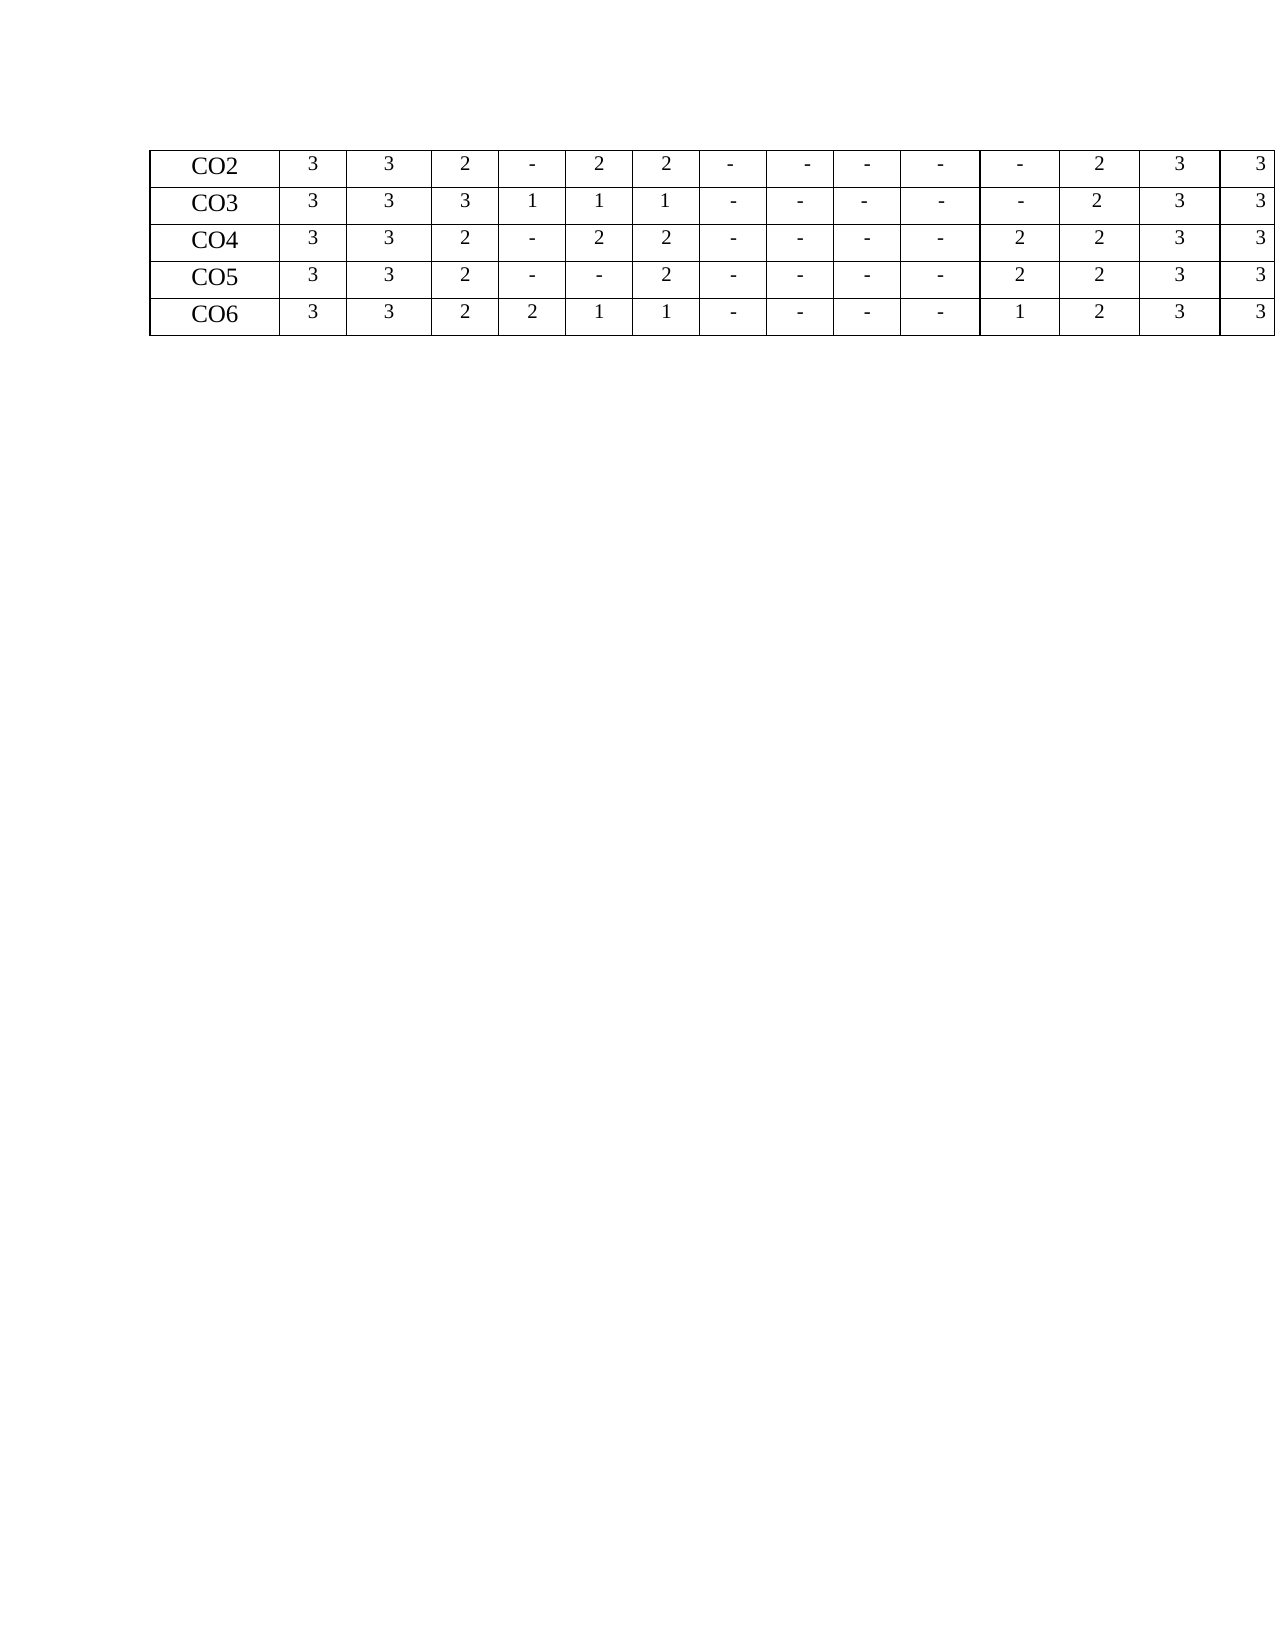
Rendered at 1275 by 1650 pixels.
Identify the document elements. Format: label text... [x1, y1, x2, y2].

table_cell 3 [1221, 299, 1274, 335]
table_cell - [767, 262, 833, 298]
table_cell 2 [1060, 188, 1139, 224]
table_cell 1 [499, 188, 565, 224]
table_cell - [834, 151, 900, 187]
table_cell - [901, 262, 979, 298]
table_cell 3 [280, 151, 346, 187]
table_cell - [700, 188, 766, 224]
table_cell - [566, 262, 632, 298]
table_cell 3 [347, 299, 431, 335]
table_cell 3 [432, 188, 498, 224]
table_cell 2 [633, 151, 699, 187]
table_cell 2 [566, 151, 632, 187]
table_cell - [767, 225, 833, 261]
table_cell 3 [347, 151, 431, 187]
table_cell 1 [633, 299, 699, 335]
table_cell 3 [1140, 262, 1219, 298]
table_cell 3 [1140, 151, 1219, 187]
table_cell - [981, 188, 1059, 224]
table_cell 3 [1140, 225, 1219, 261]
table_cell 2 [566, 225, 632, 261]
table_cell - [499, 151, 565, 187]
table_cell CO5 [151, 262, 279, 298]
table_cell - [834, 262, 900, 298]
table_cell - [499, 262, 565, 298]
table_cell 2 [432, 151, 498, 187]
table_cell 3 [347, 188, 431, 224]
table_cell 1 [566, 299, 632, 335]
table_cell 3 [280, 262, 346, 298]
table_cell - [901, 225, 979, 261]
table_cell - [901, 299, 979, 335]
table_cell 3 [280, 225, 346, 261]
table_cell 2 [432, 262, 498, 298]
table_cell - [834, 299, 900, 335]
table_cell 2 [981, 225, 1059, 261]
table_cell 3 [347, 225, 431, 261]
table_cell 3 [1221, 151, 1274, 187]
table_cell - [767, 188, 833, 224]
table_cell 1 [981, 299, 1059, 335]
table_cell 2 [1060, 151, 1139, 187]
table_cell 3 [280, 299, 346, 335]
table_cell CO6 [151, 299, 279, 335]
table_cell 1 [566, 188, 632, 224]
table_cell - [700, 262, 766, 298]
table_cell 2 [981, 262, 1059, 298]
table_cell 2 [633, 262, 699, 298]
table_cell 3 [1221, 225, 1274, 261]
table_cell 2 [633, 225, 699, 261]
table_cell 3 [347, 262, 431, 298]
table_cell - [767, 151, 833, 187]
table_cell - [767, 299, 833, 335]
table_cell - [981, 151, 1059, 187]
table_cell 3 [1221, 262, 1274, 298]
table_cell - [901, 188, 979, 224]
table_cell 3 [280, 188, 346, 224]
table_cell - [499, 225, 565, 261]
table_cell 2 [432, 225, 498, 261]
table_cell 2 [499, 299, 565, 335]
table_cell 1 [633, 188, 699, 224]
table_cell - [901, 151, 979, 187]
table_cell 2 [432, 299, 498, 335]
table_cell 3 [1221, 188, 1274, 224]
table_cell 3 [1140, 188, 1219, 224]
table_cell - [834, 225, 900, 261]
table_cell 3 [1140, 299, 1219, 335]
table_cell - [700, 151, 766, 187]
table_cell 2 [1060, 299, 1139, 335]
table_cell CO4 [151, 225, 279, 261]
table_cell - [834, 188, 900, 224]
table_cell - [700, 225, 766, 261]
table_cell 2 [1060, 262, 1139, 298]
table_cell 2 [1060, 225, 1139, 261]
table_cell CO3 [151, 188, 279, 224]
table_cell CO2 [151, 151, 279, 187]
table_cell - [700, 299, 766, 335]
